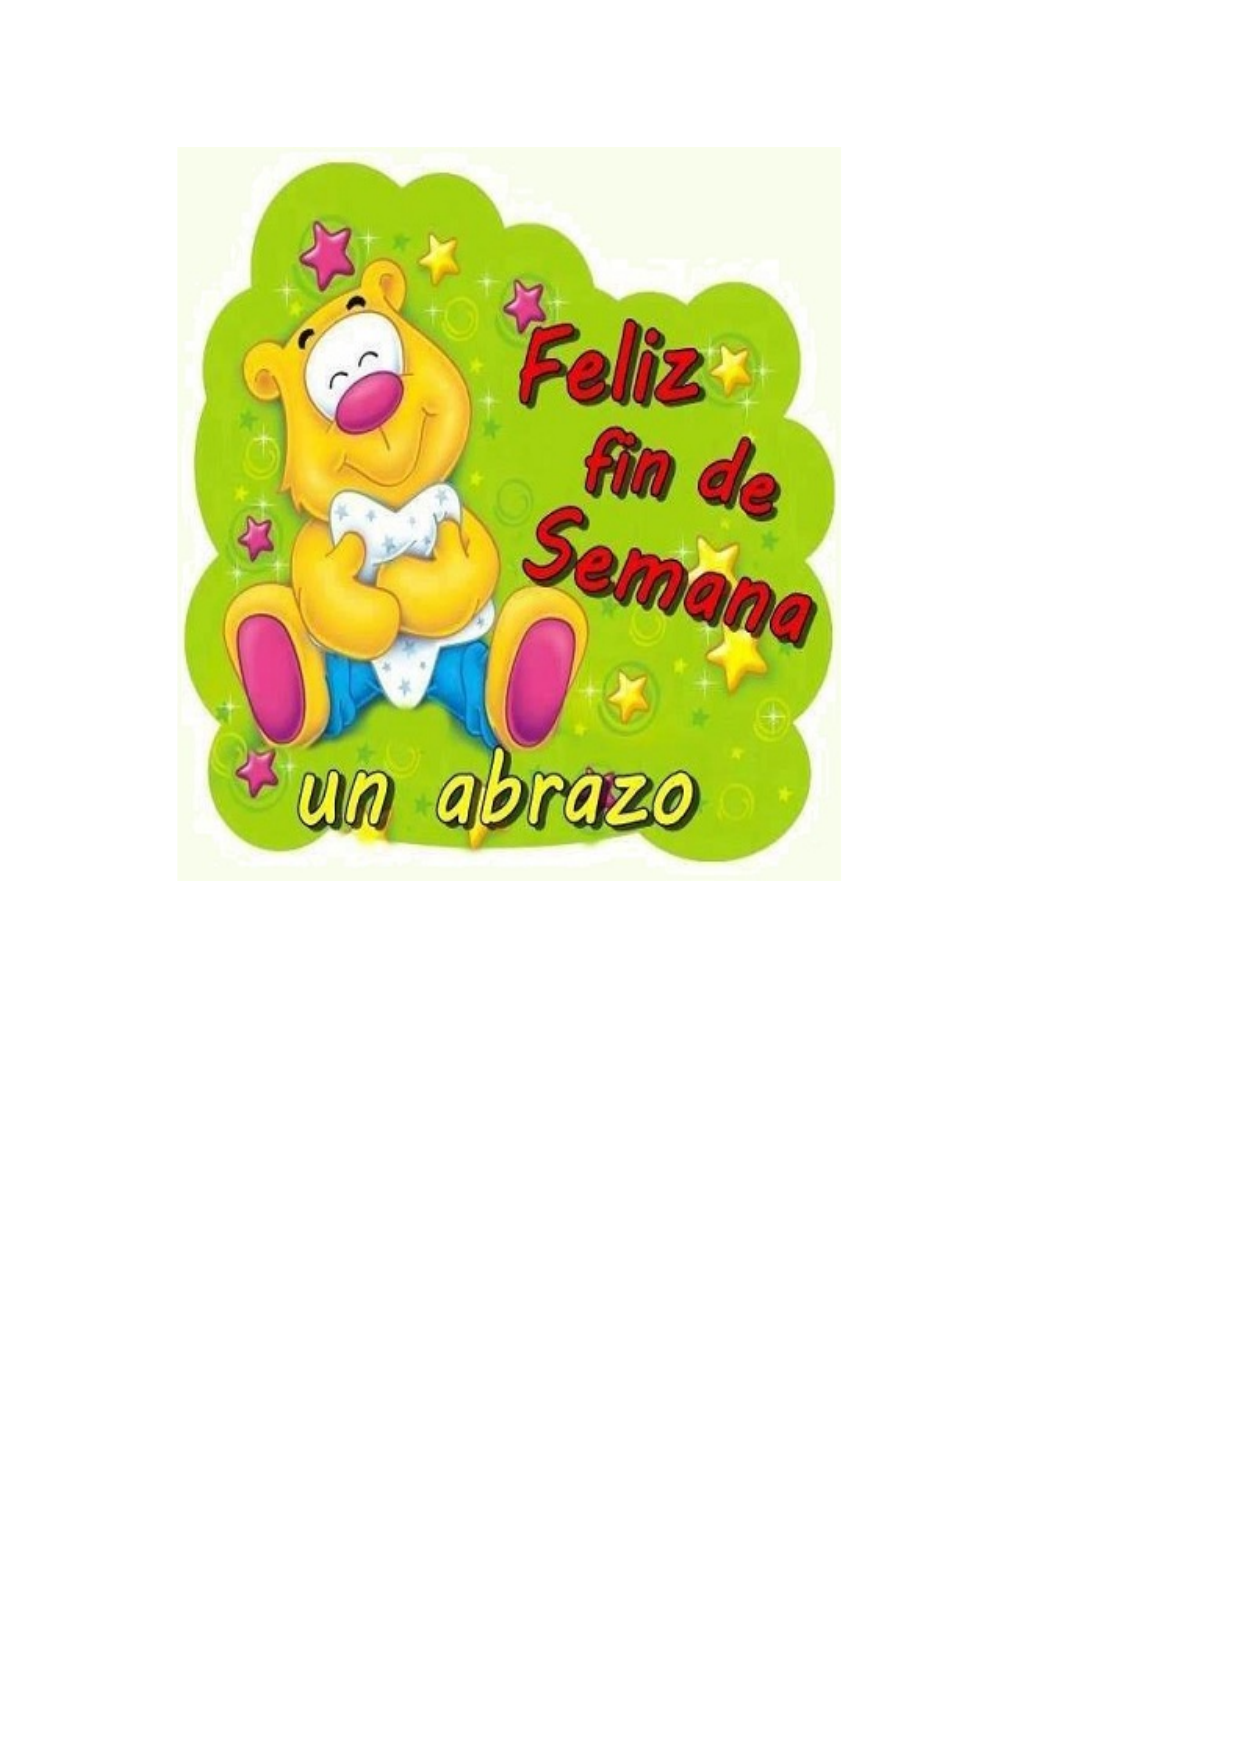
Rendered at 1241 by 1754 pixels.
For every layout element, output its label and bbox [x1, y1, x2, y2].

picture [177, 147, 842, 881]
